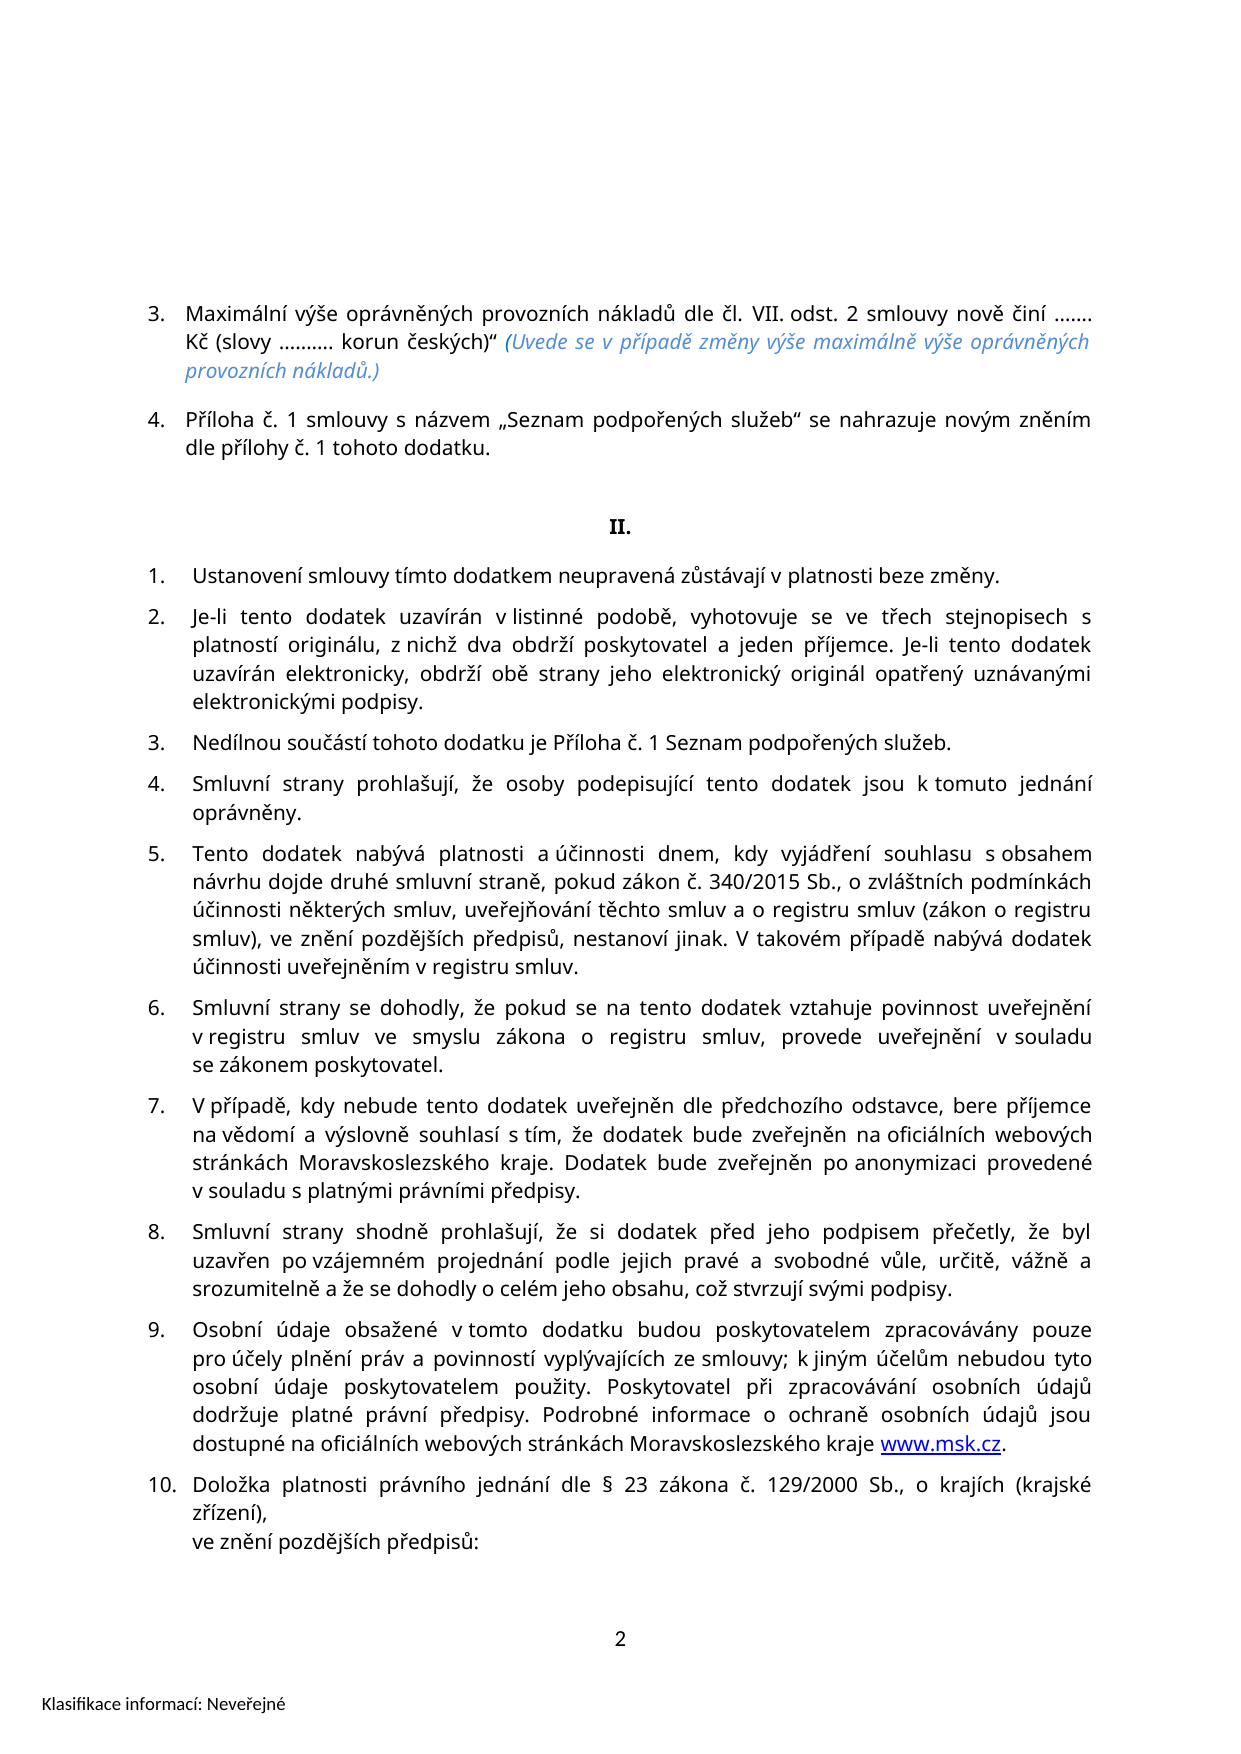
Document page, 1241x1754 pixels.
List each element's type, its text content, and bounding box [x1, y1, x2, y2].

list Smluvní strany prohlašují, že osoby podepisující tento dodatek jsou k tomuto jednání oprávněny. [148, 769, 1092, 826]
list Příloha č. 1 smlouvy s názvem „Seznam podpořených služeb“ se nahrazuje novým zněním dle přílohy č. 1 tohoto dodatku. [148, 405, 1092, 462]
list Ustanovení smlouvy tímto dodatkem neupravená zůstávají v platnosti beze změny. [148, 561, 1092, 590]
list Maximální výše oprávněných provozních nákladů dle čl. VII. odst. 2 smlouvy nově činí ……. Kč (slovy ………. korun českých)“ (Uvede se v případě změny výše maximálně výše oprávněných provozních nákladů.) [148, 299, 1092, 384]
list Nedílnou součástí tohoto dodatku je Příloha č. 1 Seznam podpořených služeb. [148, 728, 1092, 757]
list Smluvní strany shodně prohlašují, že si dodatek před jeho podpisem přečetly, že byl uzavřen po vzájemném projednání podle jejich pravé a svobodné vůle, určitě, vážně a srozumitelně a že se dohodly o celém jeho obsahu, což stvrzují svými podpisy. [148, 1217, 1092, 1303]
list Doložka platnosti právního jednání dle § 23 zákona č. 129/2000 Sb., o krajích (krajské zřízení), ve znění pozdějších předpisů: [148, 1470, 1092, 1555]
text II. [148, 512, 1092, 540]
list Osobní údaje obsažené v tomto dodatku budou poskytovatelem zpracovávány pouze pro účely plnění práv a povinností vyplývajících ze smlouvy; k jiným účelům nebudou tyto osobní údaje poskytovatelem použity. Poskytovatel při zpracovávání osobních údajů dodržuje platné právní předpisy. Podrobné informace o ochraně osobních údajů jsou dostupné na oficiálních webových stránkách Moravskoslezského kraje www.msk.cz. [148, 1315, 1092, 1457]
list Smluvní strany se dohodly, že pokud se na tento dodatek vztahuje povinnost uveřejnění v registru smluv ve smyslu zákona o registru smluv, provede uveřejnění v souladu se zákonem poskytovatel. [148, 993, 1092, 1079]
list Tento dodatek nabývá platnosti a účinnosti dnem, kdy vyjádření souhlasu s obsahem návrhu dojde druhé smluvní straně, pokud zákon č. 340/2015 Sb., o zvláštních podmínkách účinnosti některých smluv, uveřejňování těchto smluv a o registru smluv (zákon o registru smluv), ve znění pozdějších předpisů, nestanoví jinak. V takovém případě nabývá dodatek účinnosti uveřejněním v registru smluv. [148, 839, 1092, 981]
list V případě, kdy nebude tento dodatek uveřejněn dle předchozího odstavce, bere příjemce na vědomí a výslovně souhlasí s tím, že dodatek bude zveřejněn na oficiálních webových stránkách Moravskoslezského kraje. Dodatek bude zveřejněn po anonymizaci provedené v souladu s platnými právními předpisy. [148, 1091, 1092, 1205]
list Je-li tento dodatek uzavírán v listinné podobě, vyhotovuje se ve třech stejnopisech s platností originálu, z nichž dva obdrží poskytovatel a jeden příjemce. Je-li tento dodatek uzavírán elektronicky, obdrží obě strany jeho elektronický originál opatřený uznávanými elektronickými podpisy. [148, 602, 1092, 716]
